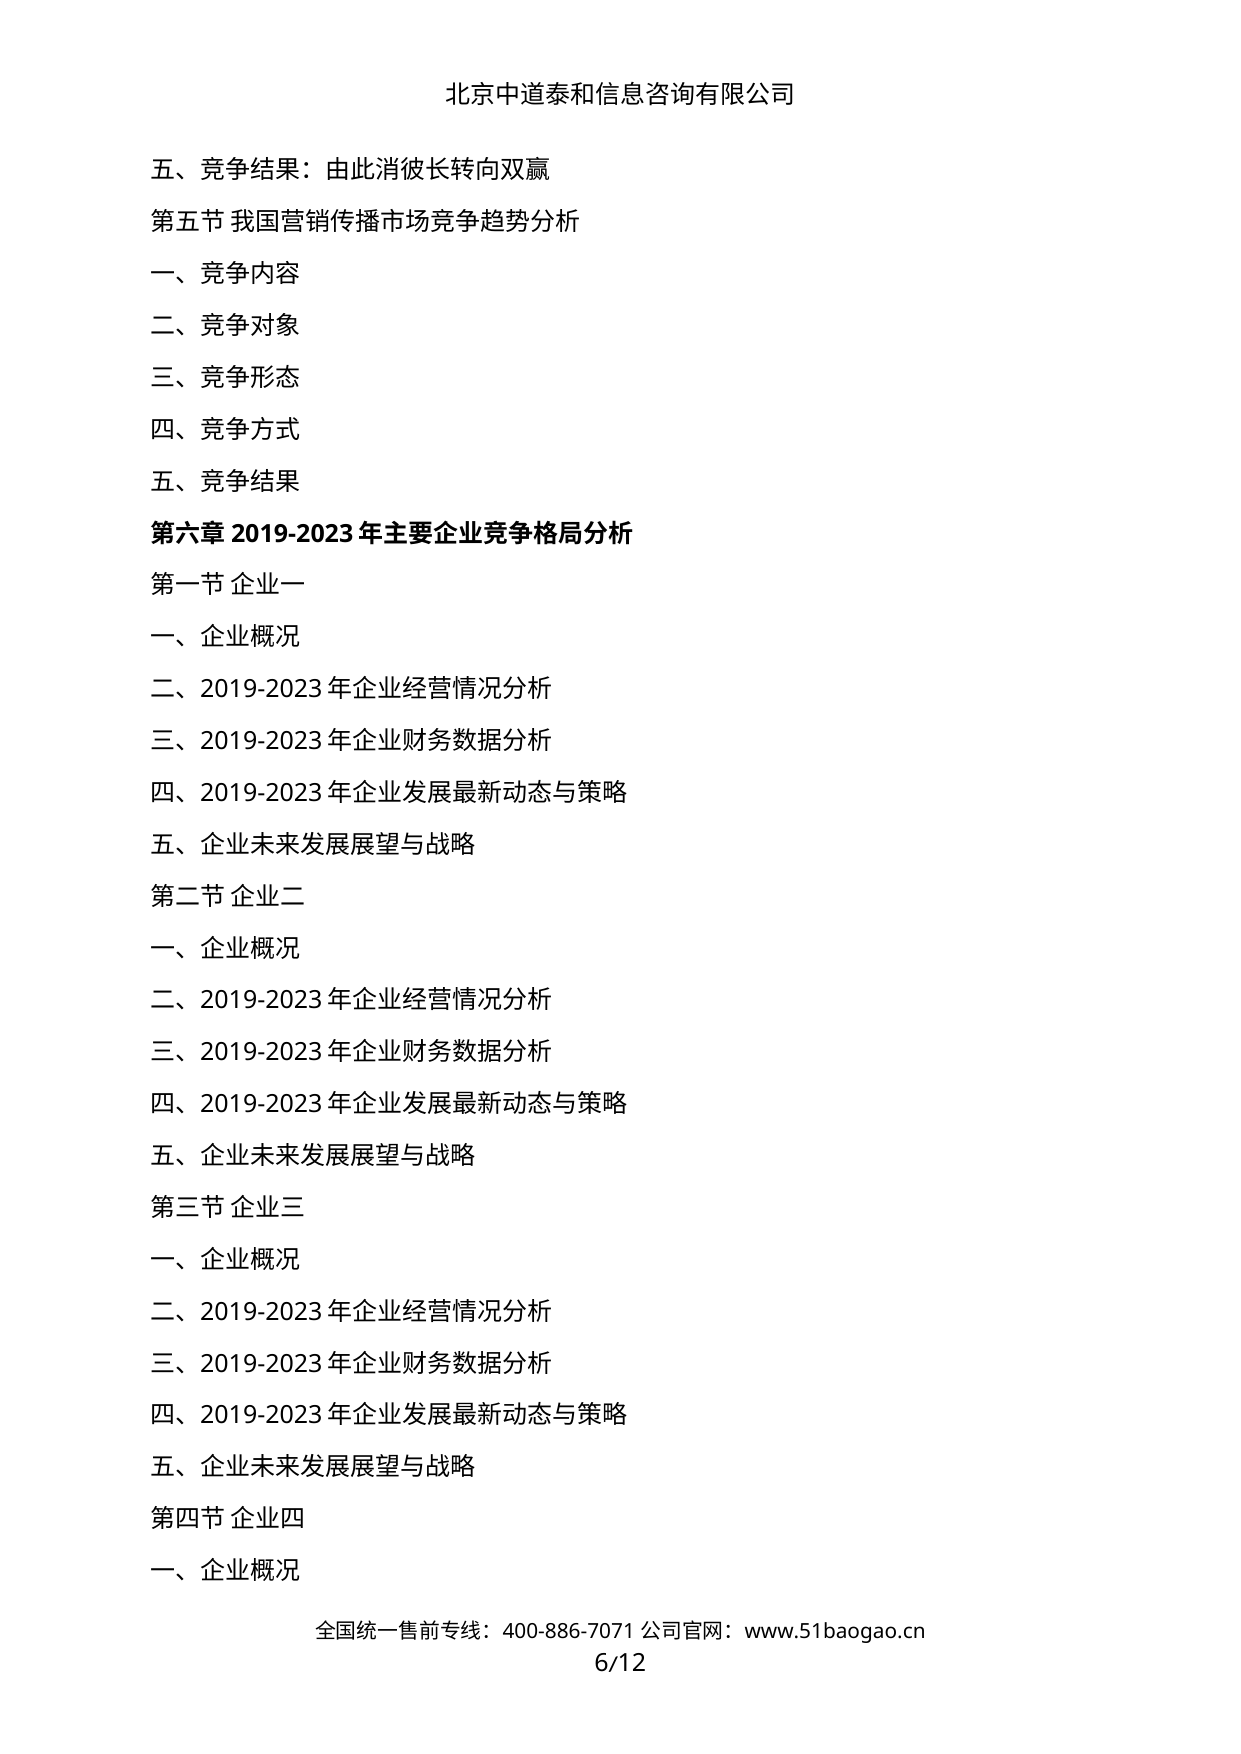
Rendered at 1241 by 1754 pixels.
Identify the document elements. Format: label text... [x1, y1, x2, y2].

text 第二节 企业二 [150, 876, 1090, 912]
text 第三节 企业三 [150, 1187, 1090, 1224]
text 一、企业概况 [150, 928, 1090, 964]
text 四、2019-2023年企业发展最新动态与策略 [150, 772, 1090, 809]
text 三、2019-2023年企业财务数据分析 [150, 1343, 1090, 1379]
text 二、2019-2023年企业经营情况分析 [150, 1291, 1090, 1327]
text 二、2019-2023年企业经营情况分析 [150, 669, 1090, 705]
text 四、2019-2023年企业发展最新动态与策略 [150, 1395, 1090, 1431]
text 一、企业概况 [150, 1551, 1090, 1587]
text 四、竞争方式 [150, 409, 1090, 446]
text 五、企业未来发展展望与战略 [150, 1136, 1090, 1172]
text 五、企业未来发展展望与战略 [150, 824, 1090, 861]
text 五、企业未来发展展望与战略 [150, 1447, 1090, 1483]
text 四、2019-2023年企业发展最新动态与策略 [150, 1084, 1090, 1120]
text 一、企业概况 [150, 617, 1090, 653]
text 二、2019-2023年企业经营情况分析 [150, 980, 1090, 1016]
text 三、2019-2023年企业财务数据分析 [150, 721, 1090, 757]
text 三、2019-2023年企业财务数据分析 [150, 1032, 1090, 1068]
text 三、竞争形态 [150, 357, 1090, 394]
text 五、竞争结果：由此消彼长转向双赢 [150, 150, 1090, 186]
text 五、竞争结果 [150, 461, 1090, 497]
text 一、企业概况 [150, 1239, 1090, 1276]
text 第一节 企业一 [150, 565, 1090, 601]
text 一、竞争内容 [150, 254, 1090, 290]
text 第五节 我国营销传播市场竞争趋势分析 [150, 202, 1090, 238]
text 第四节 企业四 [150, 1499, 1090, 1535]
text 第六章 2019-2023年主要企业竞争格局分析 [150, 513, 1090, 549]
text 二、竞争对象 [150, 306, 1090, 342]
